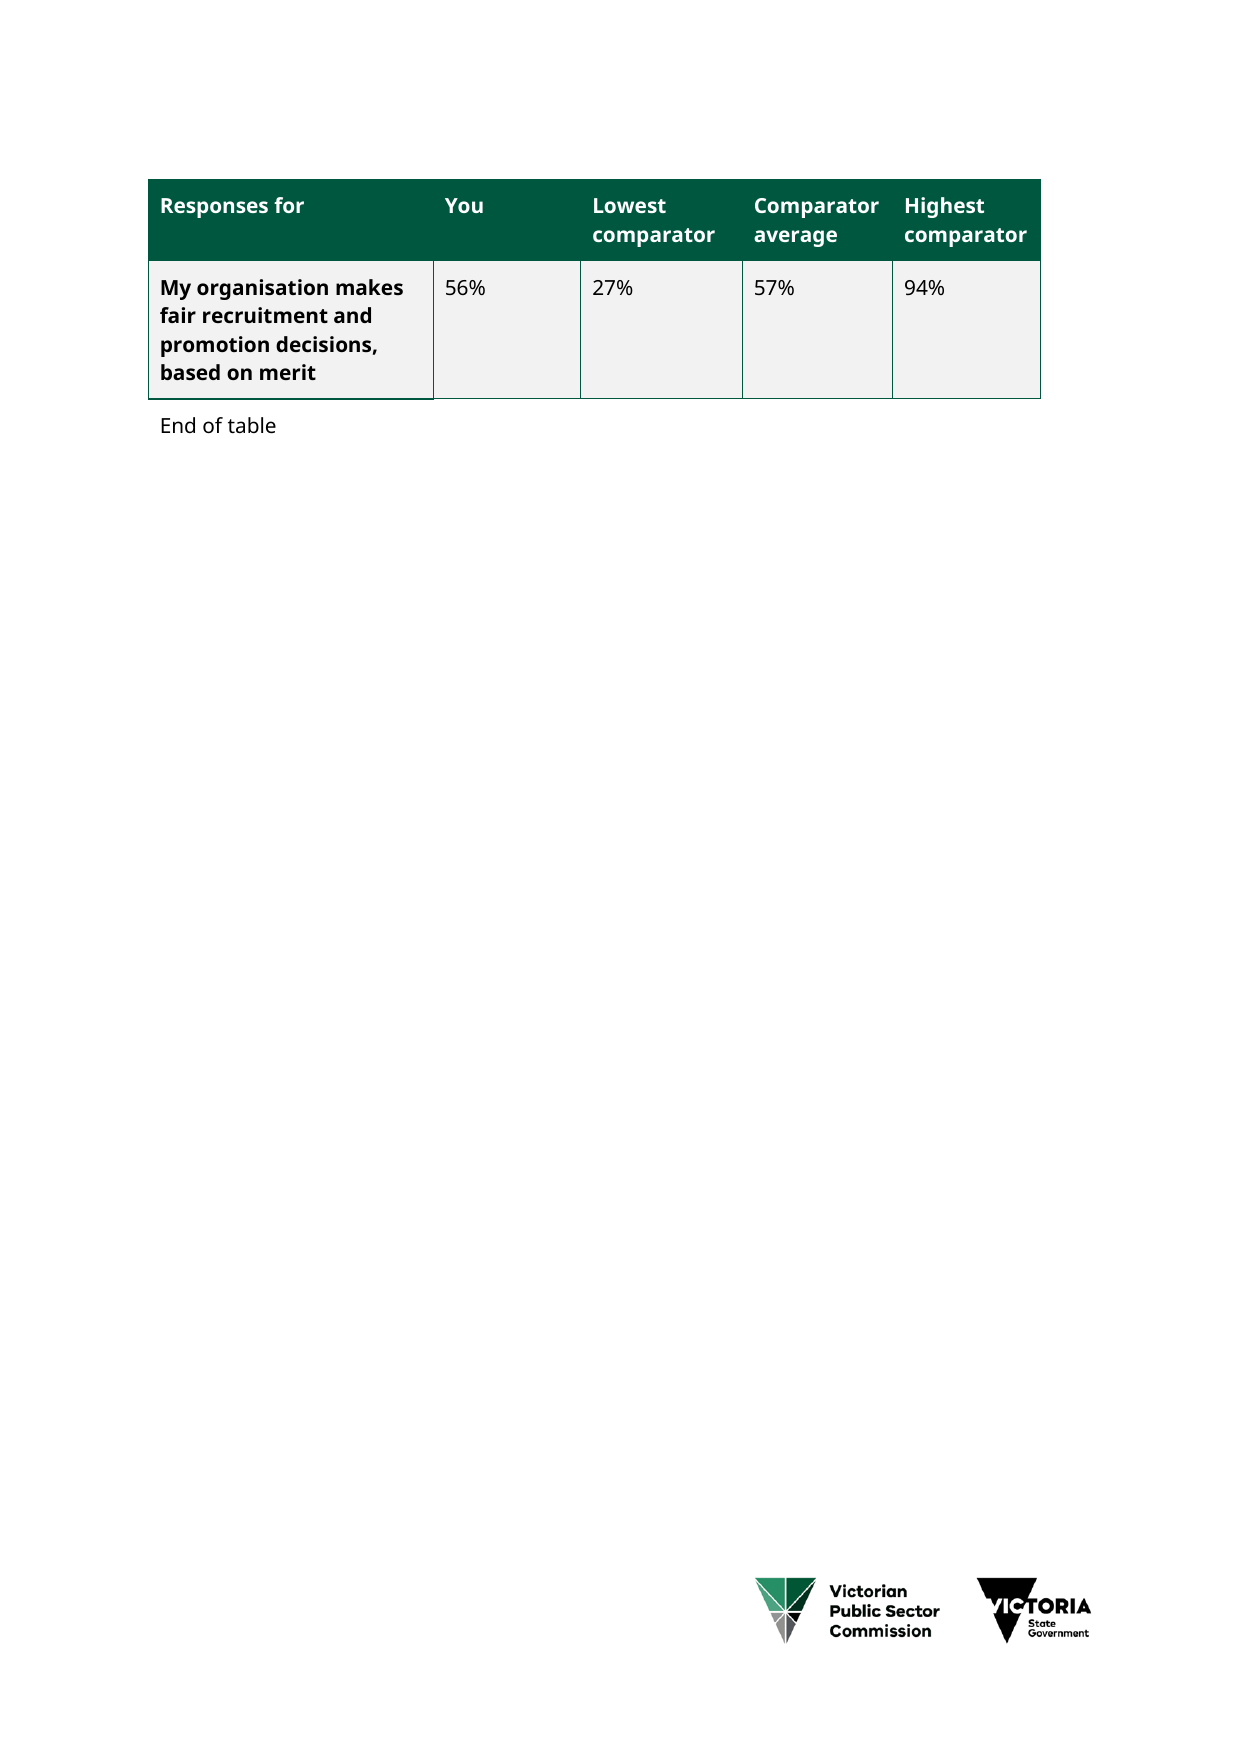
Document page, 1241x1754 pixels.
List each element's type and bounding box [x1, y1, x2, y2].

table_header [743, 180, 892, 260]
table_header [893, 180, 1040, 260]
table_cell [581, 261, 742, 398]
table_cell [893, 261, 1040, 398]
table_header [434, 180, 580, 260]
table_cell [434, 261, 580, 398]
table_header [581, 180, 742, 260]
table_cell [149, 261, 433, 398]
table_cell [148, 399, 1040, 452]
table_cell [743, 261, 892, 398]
picture [754, 1577, 1093, 1645]
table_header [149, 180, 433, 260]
